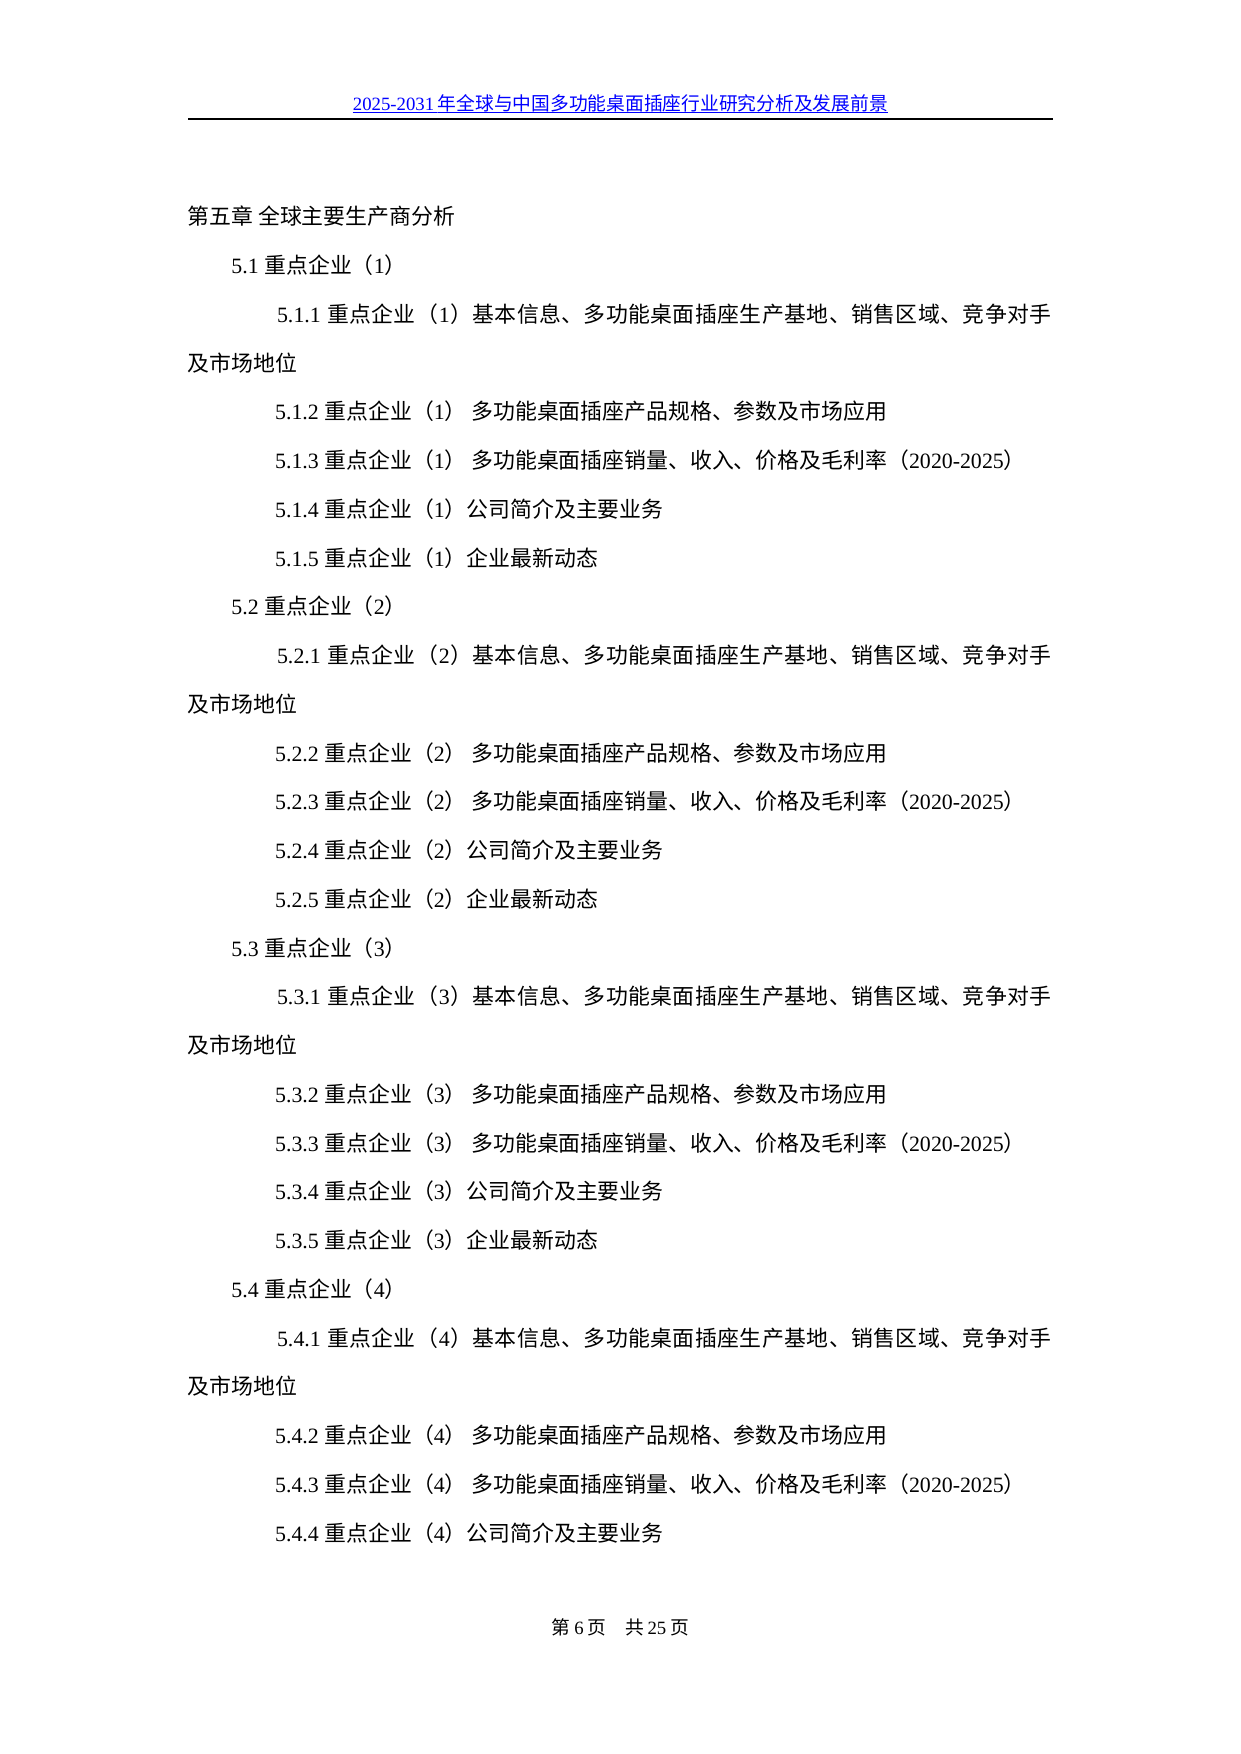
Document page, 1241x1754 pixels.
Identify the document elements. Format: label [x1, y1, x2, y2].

text [187, 150, 1053, 1548]
